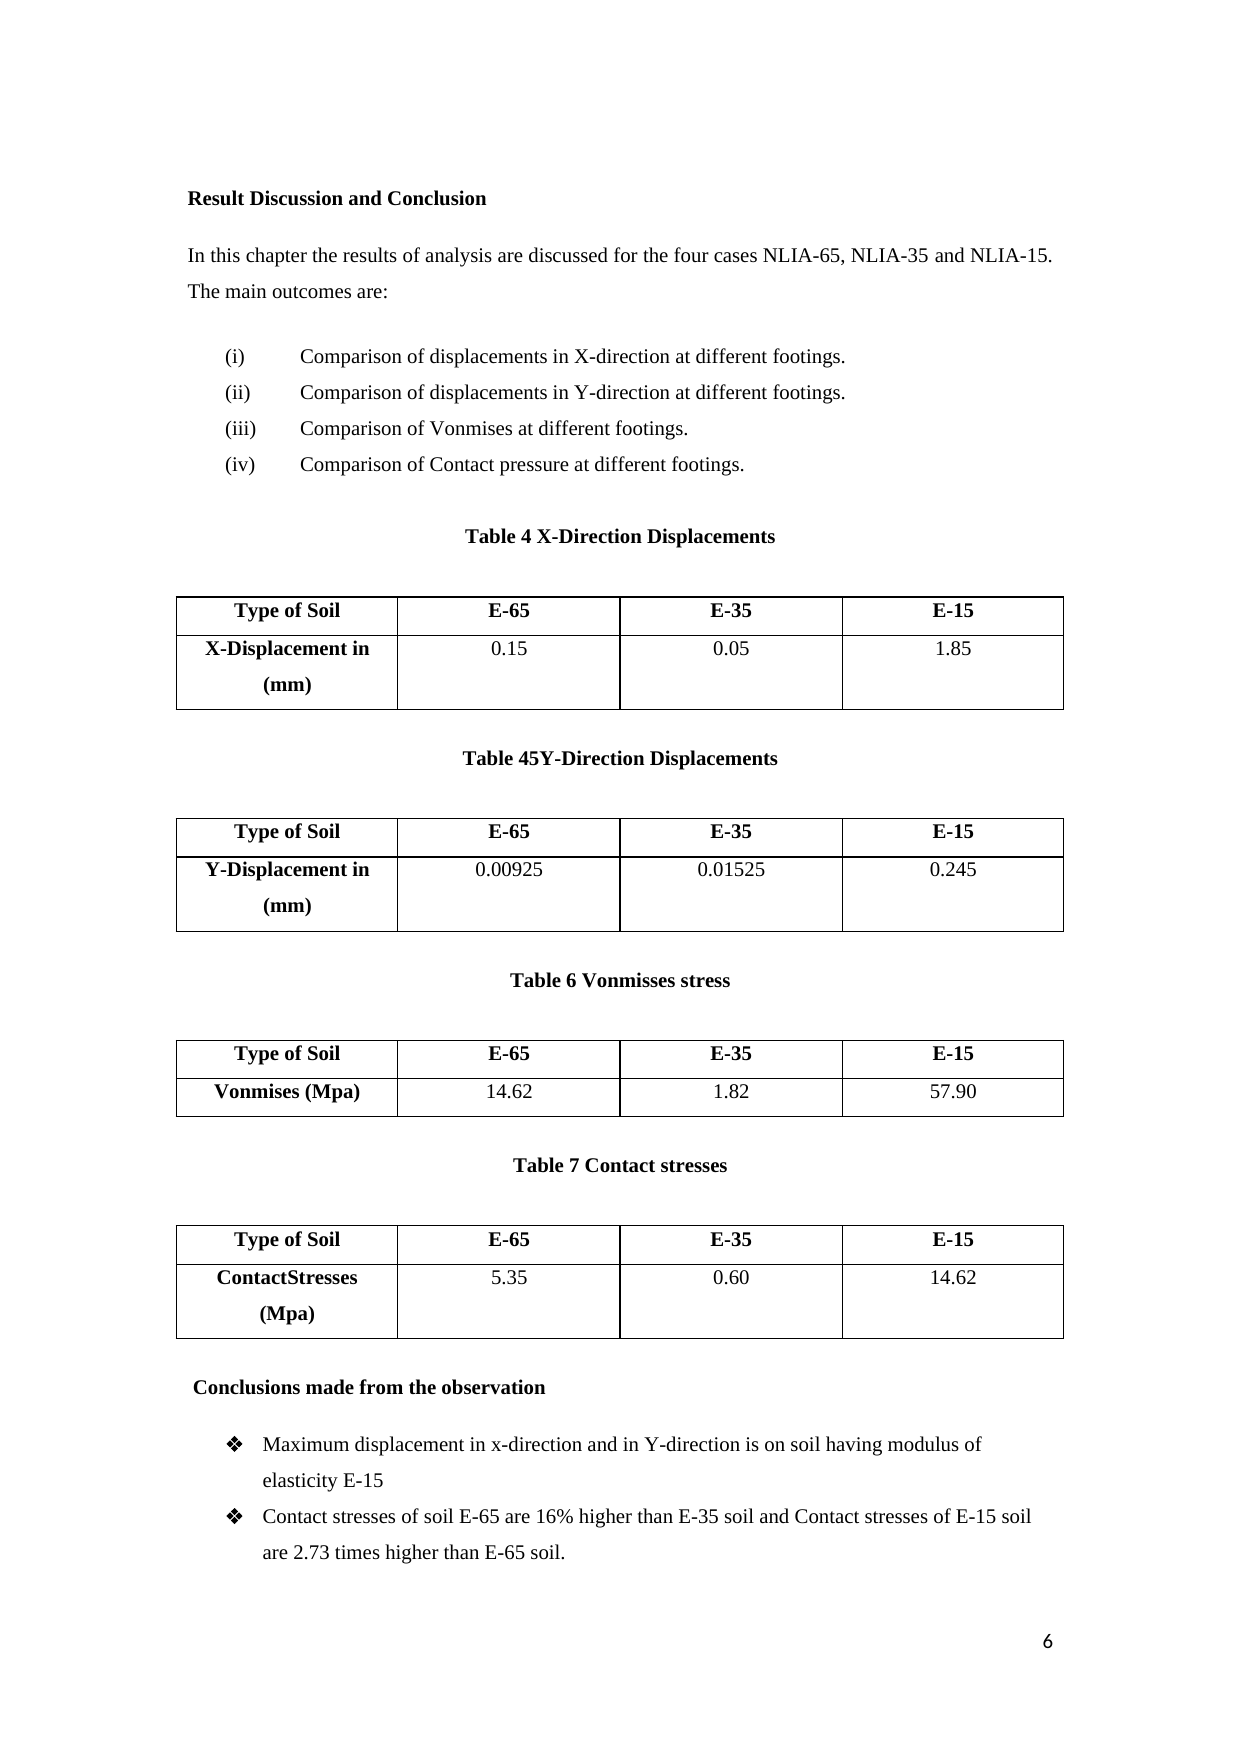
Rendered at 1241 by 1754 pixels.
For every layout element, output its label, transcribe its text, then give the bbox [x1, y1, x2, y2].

table_header E-15 [843, 819, 1063, 856]
table_header E-15 [843, 598, 1063, 635]
table_header E-15 [843, 1041, 1063, 1078]
table_header Type of Soil [177, 819, 397, 856]
table_header E-65 [398, 819, 619, 856]
table_cell 0.245 [843, 858, 1063, 931]
table_cell 14.62 [843, 1265, 1063, 1338]
table_cell 5.35 [398, 1265, 619, 1338]
table_header E-65 [398, 1226, 619, 1264]
table_cell 1.85 [843, 636, 1063, 709]
table_cell Y-Displacement in (mm) [177, 858, 397, 931]
list Comparison of Vonmises at different footings. [225, 416, 1053, 440]
text Conclusions made from the observation [187, 1375, 1053, 1399]
table_header E-35 [621, 1226, 842, 1264]
table_cell 14.62 [398, 1079, 619, 1116]
table_header E-35 [621, 598, 842, 635]
table_cell Vonmises (Mpa) [177, 1079, 397, 1116]
table_header E-35 [621, 819, 842, 856]
list Table 45Y-Direction Displacements [187, 746, 1053, 770]
list Result Discussion and Conclusion [187, 186, 1053, 210]
text In this chapter the results of analysis are discussed for the four cases NLIA-65, NLIA-35 and NLIA-15. The main outcomes are: [187, 243, 1053, 303]
list Table 4 X-Direction Displacements [187, 524, 1053, 548]
table_cell 1.82 [621, 1079, 842, 1116]
list Comparison of displacements in X-direction at different footings. [225, 344, 1053, 368]
table_header Type of Soil [177, 1041, 397, 1078]
list Contact stresses of soil E-65 are 16% higher than E-35 soil and Contact stresses of E-15 soil are 2.73 times higher than E-65 soil. [225, 1504, 1053, 1564]
table_cell ContactStresses (Mpa) [177, 1265, 397, 1338]
table_header Type of Soil [177, 1226, 397, 1264]
list Comparison of Contact pressure at different footings. [225, 452, 1053, 476]
table_cell 57.90 [843, 1079, 1063, 1116]
table_cell X-Displacement in (mm) [177, 636, 397, 709]
list Table 7 Contact stresses [187, 1153, 1053, 1177]
table_header E-65 [398, 1041, 619, 1078]
table_cell 0.00925 [398, 858, 619, 931]
list Maximum displacement in x-direction and in Y-direction is on soil having modulus of elasticity E-15 [225, 1432, 1053, 1492]
list Comparison of displacements in Y-direction at different footings. [225, 380, 1053, 404]
list Table 6 Vonmisses stress [187, 968, 1053, 992]
table_cell 0.60 [621, 1265, 842, 1338]
table_cell 0.15 [398, 636, 619, 709]
table_header E-65 [398, 598, 619, 635]
table_header E-35 [621, 1041, 842, 1078]
table_cell 0.05 [621, 636, 842, 709]
table_cell 0.01525 [621, 858, 842, 931]
table_header E-15 [843, 1226, 1063, 1264]
table_header Type of Soil [177, 598, 397, 635]
